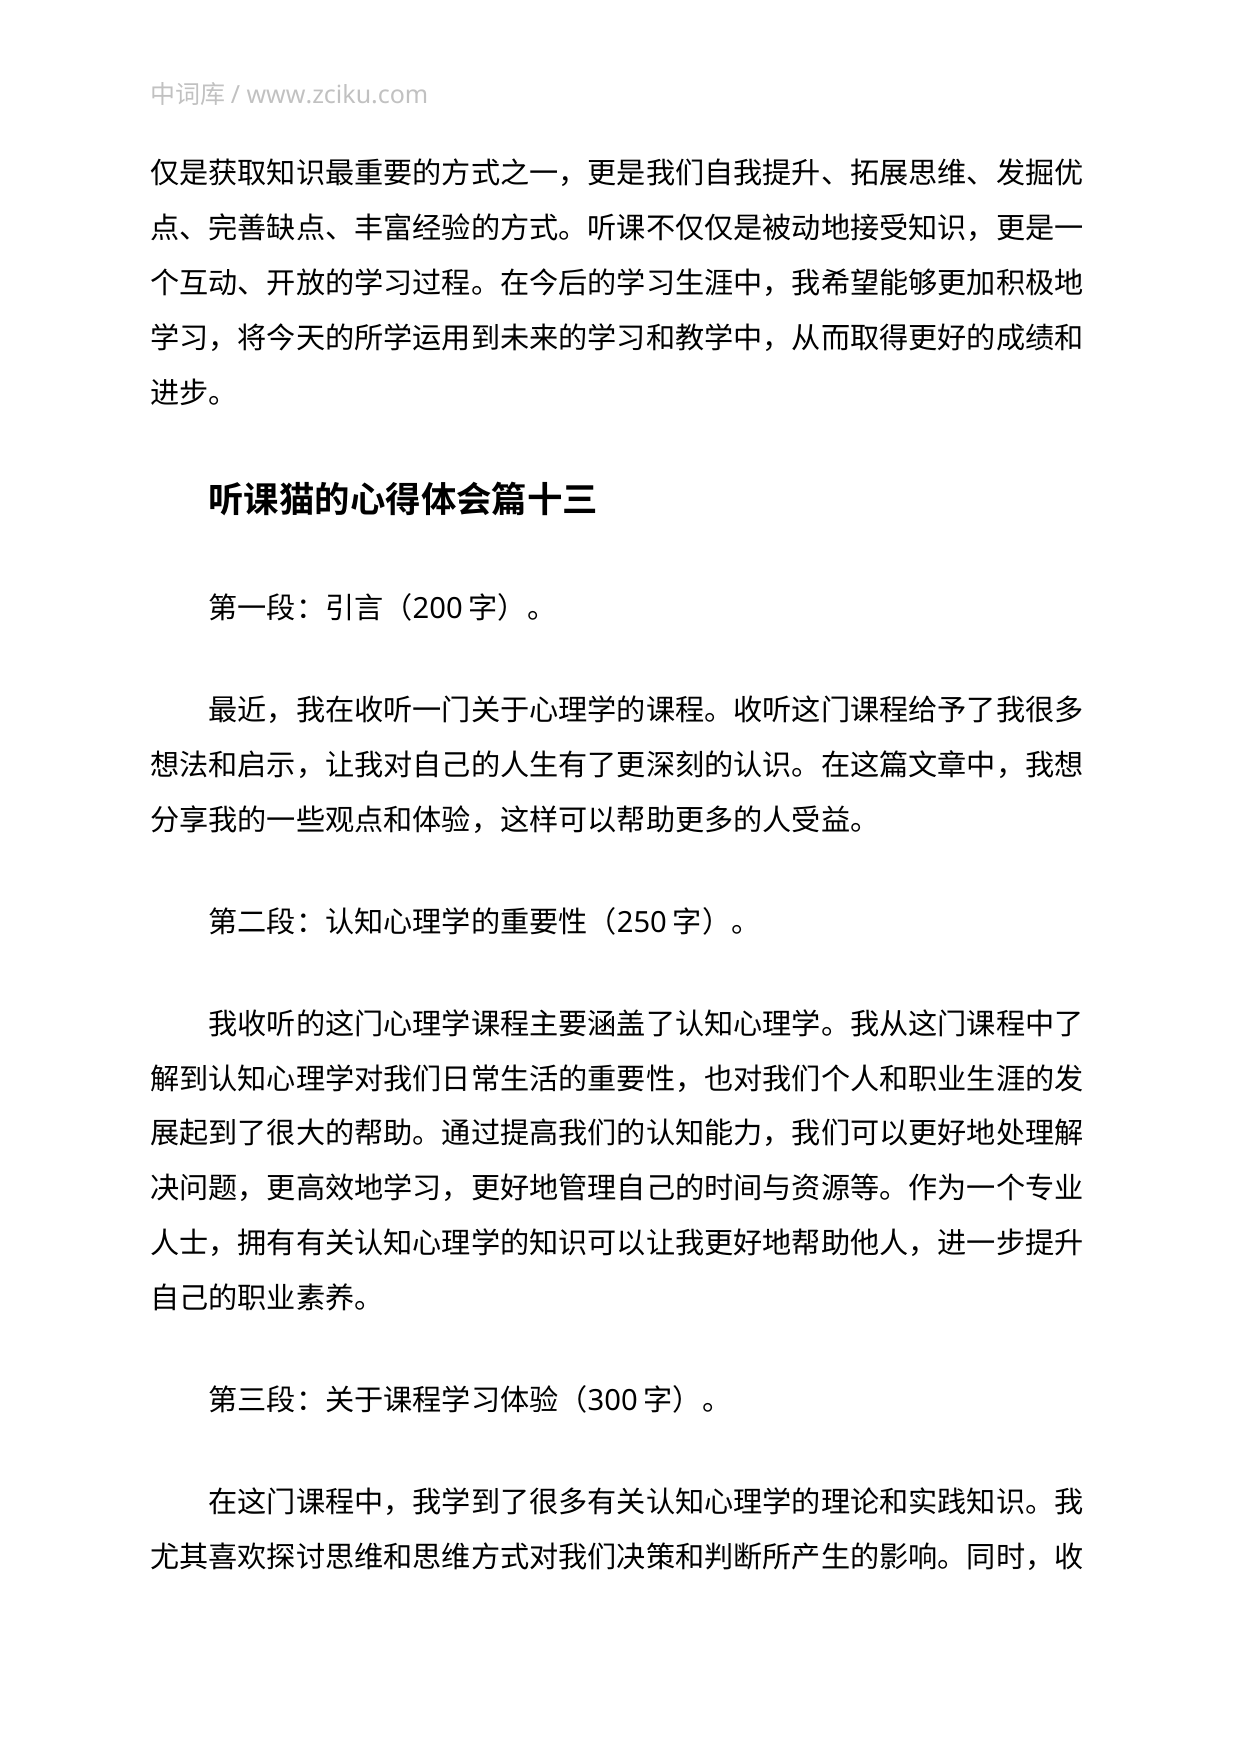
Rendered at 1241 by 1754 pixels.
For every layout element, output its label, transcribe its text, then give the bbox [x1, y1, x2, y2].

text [150, 150, 1090, 412]
text 听课猫的心得体会篇十三 [150, 471, 1090, 523]
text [150, 1478, 1090, 1576]
text 第三段：关于课程学习体验（300字）。 [150, 1377, 1090, 1419]
text 最近，我在收听一门关于心理学的课程。收听这门课程给予了我很多想法和启示，让我对自己的人生有了更深刻的认识。在这篇文章中，我想分享我的一些观点和体验，这样可以帮助更多的人受益。 [150, 687, 1090, 839]
text 我收听的这门心理学课程主要涵盖了认知心理学。我从这门课程中了解到认知心理学对我们日常生活的重要性，也对我们个人和职业生涯的发展起到了很大的帮助。通过提高我们的认知能力，我们可以更好地处理解决问题，更高效地学习，更好地管理自己的时间与资源等。作为一个专业人士，拥有有关认知心理学的知识可以让我更好地帮助他人，进一步提升自己的职业素养。 [150, 1000, 1090, 1317]
text 第二段：认知心理学的重要性（250字）。 [150, 898, 1090, 941]
text 第一段：引言（200字）。 [150, 585, 1090, 627]
